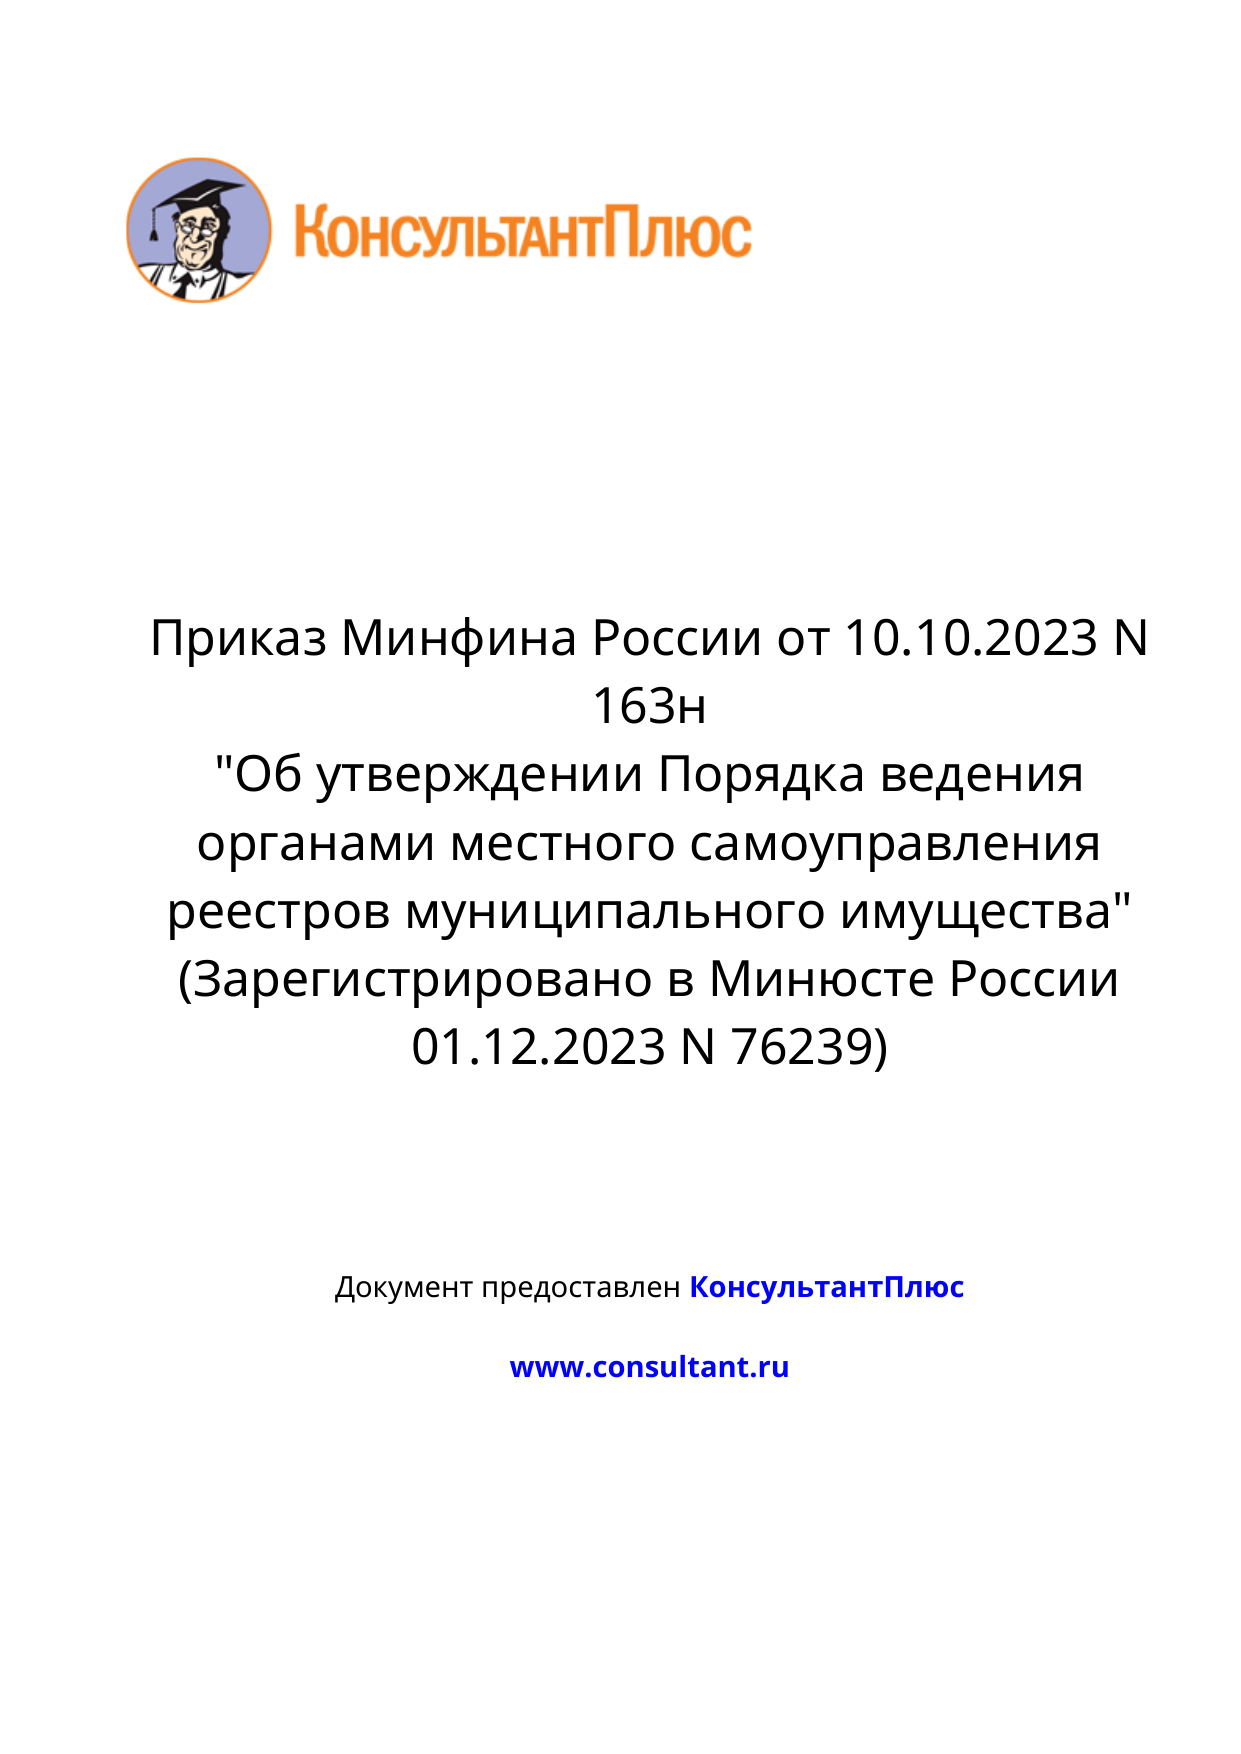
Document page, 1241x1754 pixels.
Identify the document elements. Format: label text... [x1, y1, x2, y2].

table_cell Приказ Минфина России от 10.10.2023 N 163н "Об утверждении Порядка ведения органами местного самоуправления реестров муниципального имущества" (Зарегистрировано в Минюсте России 01.12.2023 N 76239) [118, 441, 1181, 1240]
table_header [118, 150, 1181, 441]
picture [126, 156, 752, 305]
table_cell Документ предоставлен КонсультантПлюс www.consultant.ru [118, 1240, 1181, 1531]
